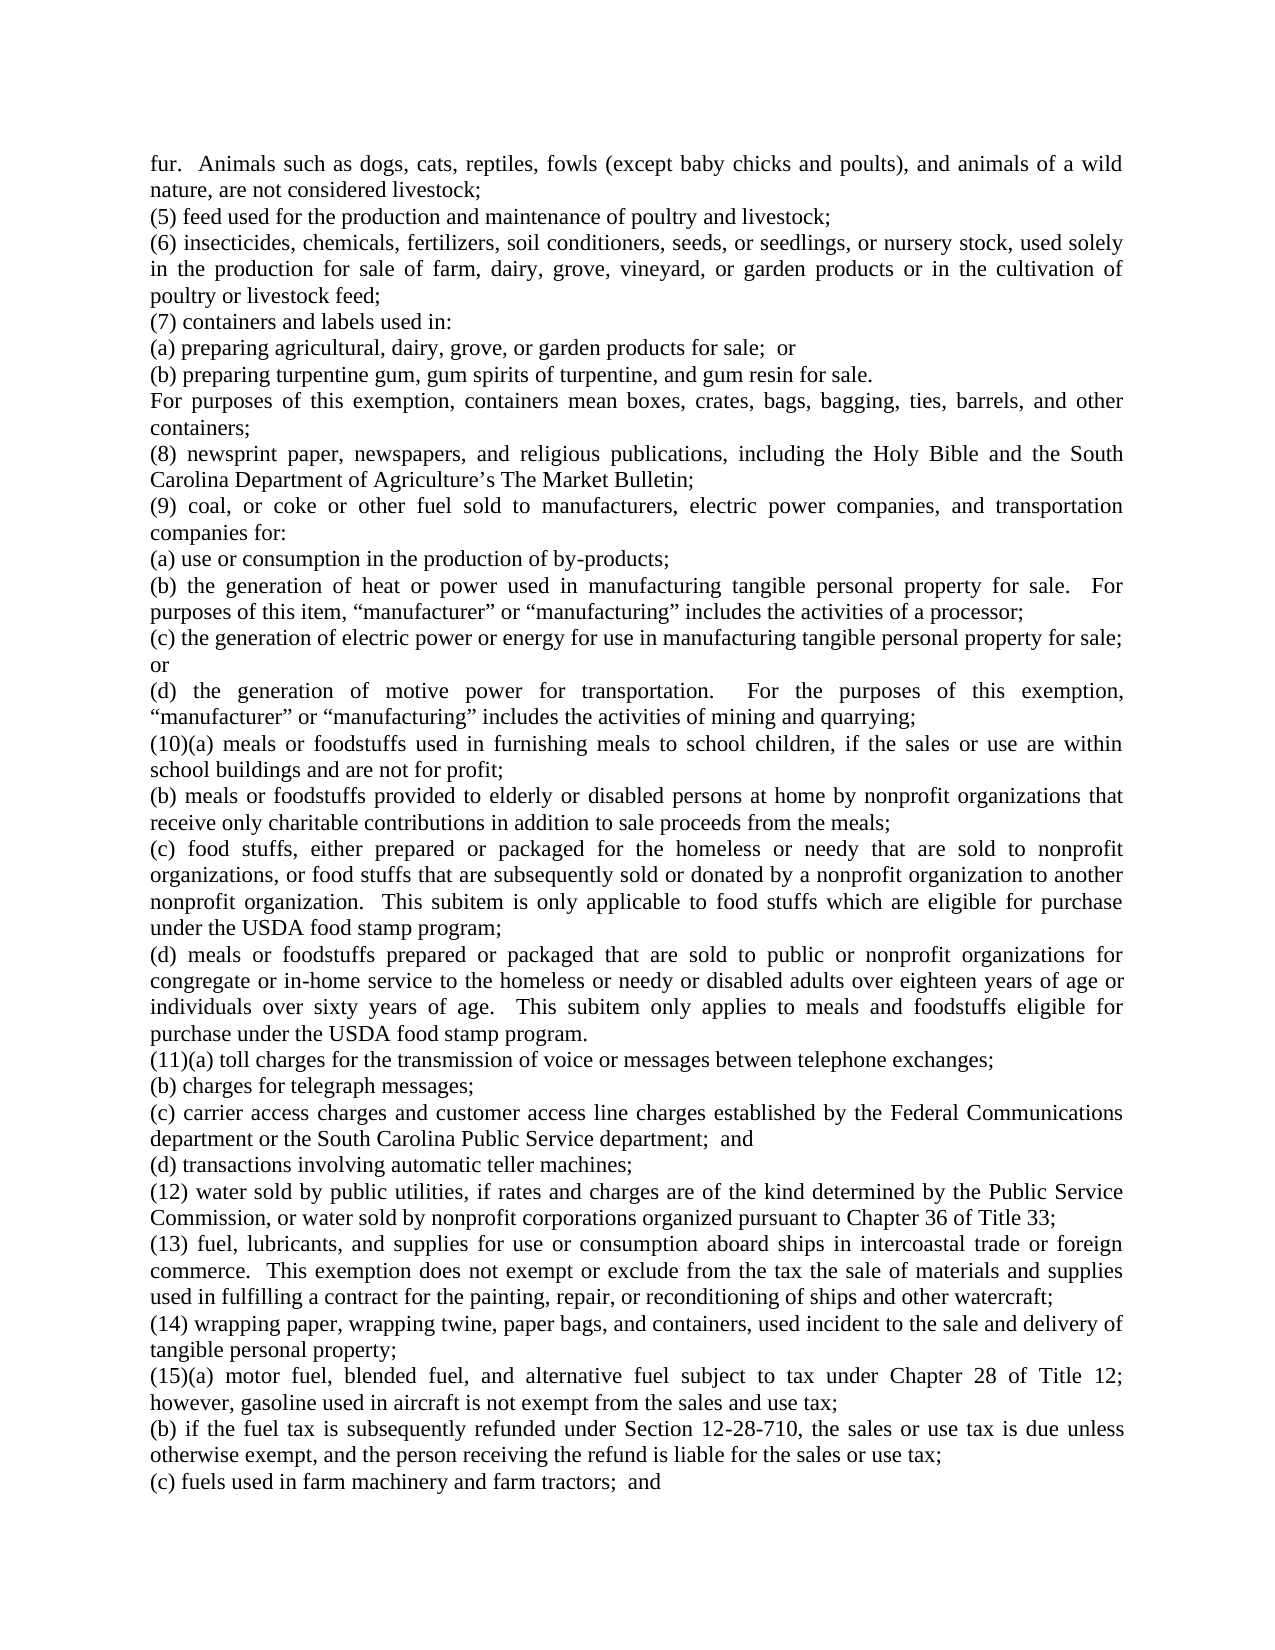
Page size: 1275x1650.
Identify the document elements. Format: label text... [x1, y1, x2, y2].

text (d) meals or foodstuffs prepared or packaged that are sold to public or nonprofit organizations for congregate or in-home service to the homeless or needy or disabled adults over eighteen years of age or individuals over sixty years of age. This subitem only applies to meals and foodstuffs eligible for purchase under the USDA food stamp program. [150, 941, 1125, 1046]
text (d) the generation of motive power for transportation. For the purposes of this exemption, “manufacturer” or “manufacturing” includes the activities of mining and quarrying; [150, 677, 1125, 730]
text (12) water sold by public utilities, if rates and charges are of the kind determined by the Public Service Commission, or water sold by nonprofit corporations organized pursuant to Chapter 36 of Title 33; [150, 1178, 1125, 1231]
text (d) transactions involving automatic teller machines; [150, 1151, 1125, 1178]
text (9) coal, or coke or other fuel sold to manufacturers, electric power companies, and transportation companies for: [150, 493, 1125, 545]
text (13) fuel, lubricants, and supplies for use or consumption aboard ships in intercoastal trade or foreign commerce. This exemption does not exempt or exclude from the tax the sale of materials and supplies used in fulfilling a contract for the painting, repair, or reconditioning of ships and other watercraft; [150, 1231, 1125, 1309]
text (8) newsprint paper, newspapers, and religious publications, including the Holy Bible and the South Carolina Department of Agriculture’s The Market Bulletin; [150, 440, 1125, 493]
text (5) feed used for the production and maintenance of poultry and livestock; [150, 203, 1125, 229]
text (c) the generation of electric power or energy for use in manufacturing tangible personal property for sale; or [150, 624, 1125, 677]
text (c) food stuffs, either prepared or packaged for the homeless or needy that are sold to nonprofit organizations, or food stuffs that are subsequently sold or donated by a nonprofit organization to another nonprofit organization. This subitem is only applicable to food stuffs which are eligible for purchase under the USDA food stamp program; [150, 835, 1125, 941]
text (a) use or consumption in the production of by-products; [150, 545, 1125, 572]
text (a) preparing agricultural, dairy, grove, or garden products for sale; or [150, 334, 1125, 361]
text (b) preparing turpentine gum, gum spirits of turpentine, and gum resin for sale. [150, 361, 1125, 387]
text (c) fuels used in farm machinery and farm tractors; and [150, 1468, 1125, 1494]
text (b) meals or foodstuffs provided to elderly or disabled persons at home by nonprofit organizations that receive only charitable contributions in addition to sale proceeds from the meals; [150, 782, 1125, 835]
text (10)(a) meals or foodstuffs used in furnishing meals to school children, if the sales or use are within school buildings and are not for profit; [150, 730, 1125, 782]
text (7) containers and labels used in: [150, 308, 1125, 334]
text (b) if the fuel tax is subsequently refunded under Section 12-28-710, the sales or use tax is due unless otherwise exempt, and the person receiving the refund is liable for the sales or use tax; [150, 1415, 1125, 1468]
text (b) the generation of heat or power used in manufacturing tangible personal property for sale. For purposes of this item, “manufacturer” or “manufacturing” includes the activities of a processor; [150, 572, 1125, 624]
text (14) wrapping paper, wrapping twine, paper bags, and containers, used incident to the sale and delivery of tangible personal property; [150, 1309, 1125, 1362]
text For purposes of this exemption, containers mean boxes, crates, bags, bagging, ties, barrels, and other containers; [150, 387, 1125, 440]
text (11)(a) toll charges for the transmission of voice or messages between telephone exchanges; [150, 1046, 1125, 1072]
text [150, 150, 1125, 203]
text (b) charges for telegraph messages; [150, 1072, 1125, 1099]
text (6) insecticides, chemicals, fertilizers, soil conditioners, seeds, or seedlings, or nursery stock, used solely in the production for sale of farm, dairy, grove, vineyard, or garden products or in the cultivation of poultry or livestock feed; [150, 229, 1125, 308]
text (15)(a) motor fuel, blended fuel, and alternative fuel subject to tax under Chapter 28 of Title 12; however, gasoline used in aircraft is not exempt from the sales and use tax; [150, 1362, 1125, 1415]
text (c) carrier access charges and customer access line charges established by the Federal Communications department or the South Carolina Public Service department; and [150, 1099, 1125, 1151]
